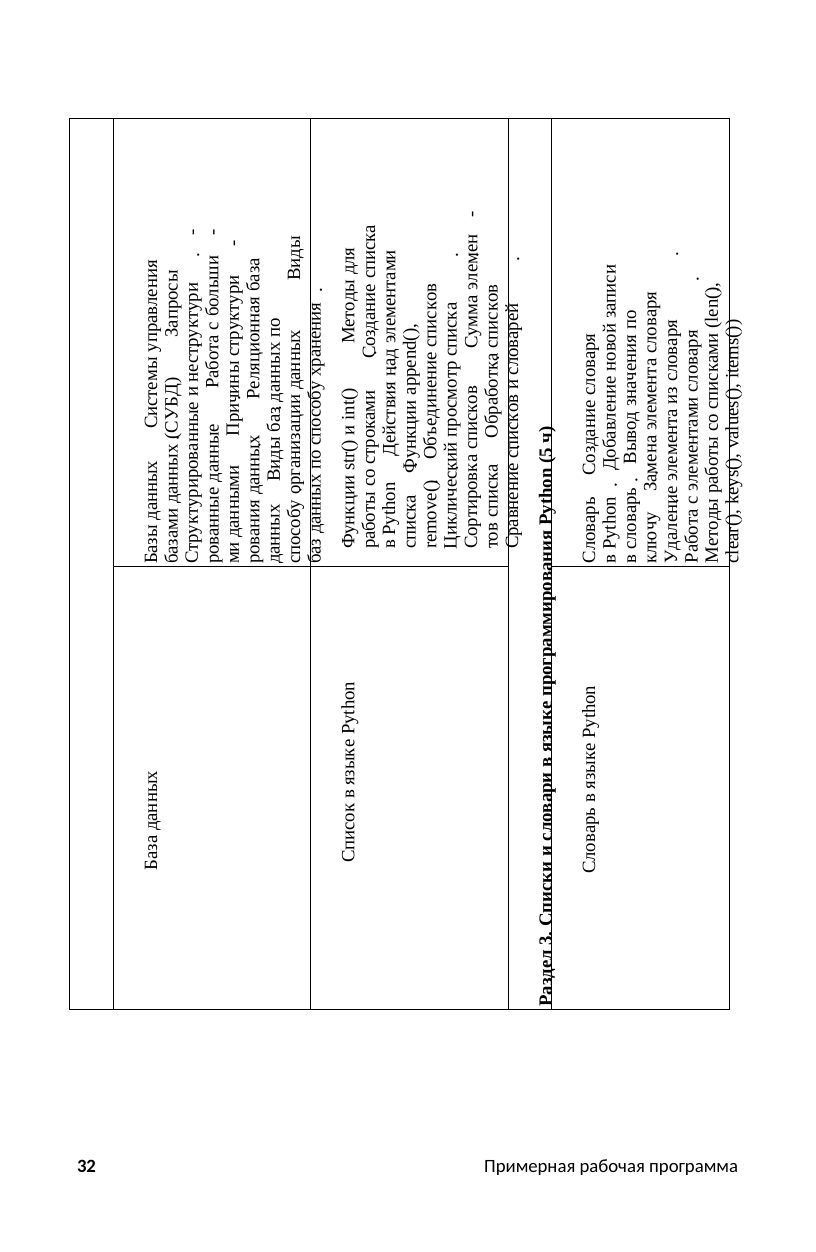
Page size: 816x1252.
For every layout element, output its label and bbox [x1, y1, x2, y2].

table_header [70, 119, 113, 1008]
table_cell [552, 119, 729, 566]
table_cell [311, 119, 508, 566]
table_cell [552, 567, 729, 1008]
table_cell [311, 567, 508, 1008]
table_header [509, 119, 551, 1008]
table_cell [114, 567, 310, 1008]
table_cell [114, 119, 310, 566]
